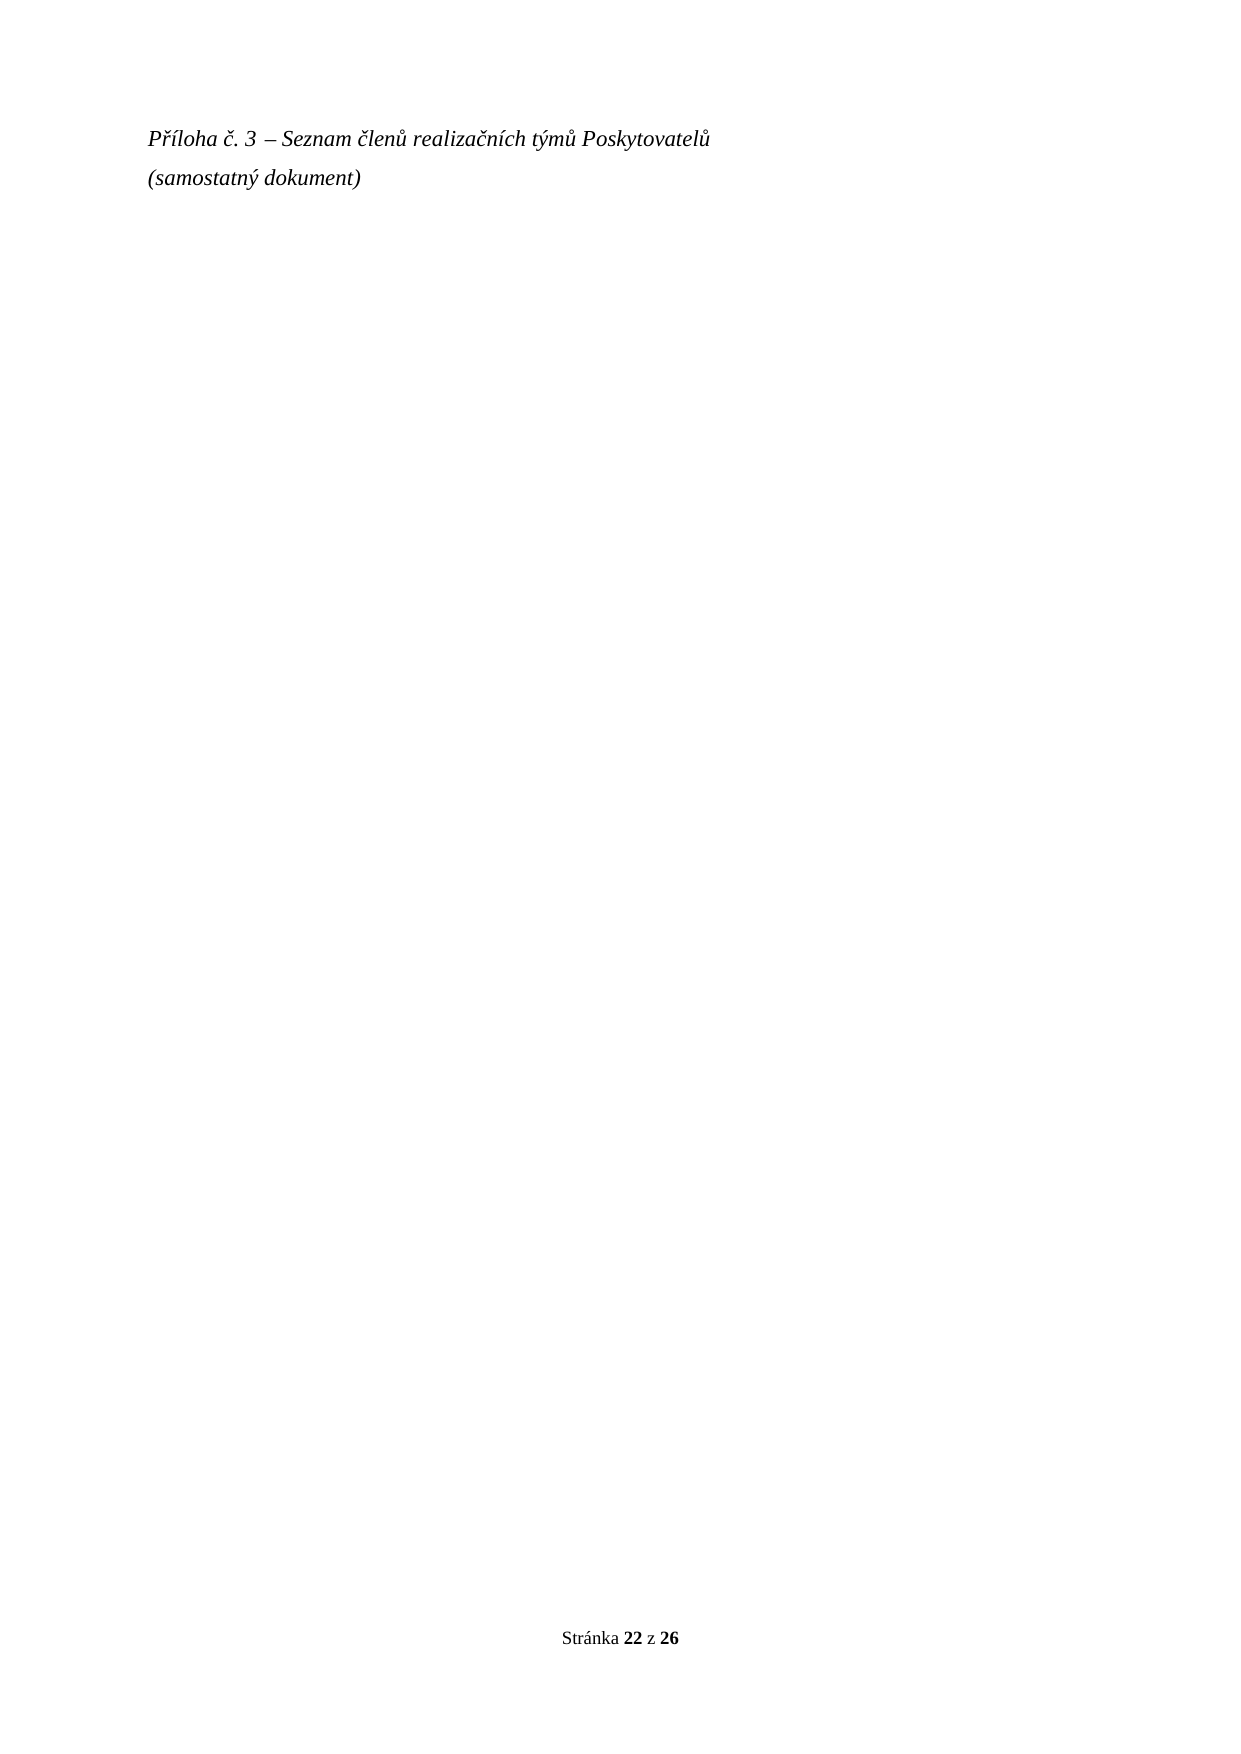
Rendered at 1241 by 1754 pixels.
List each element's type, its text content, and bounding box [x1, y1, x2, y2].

text Příloha č. 3 – Seznam členů realizačních týmů Poskytovatelů [148, 125, 1092, 151]
text (samostatný dokument) [148, 164, 1092, 190]
